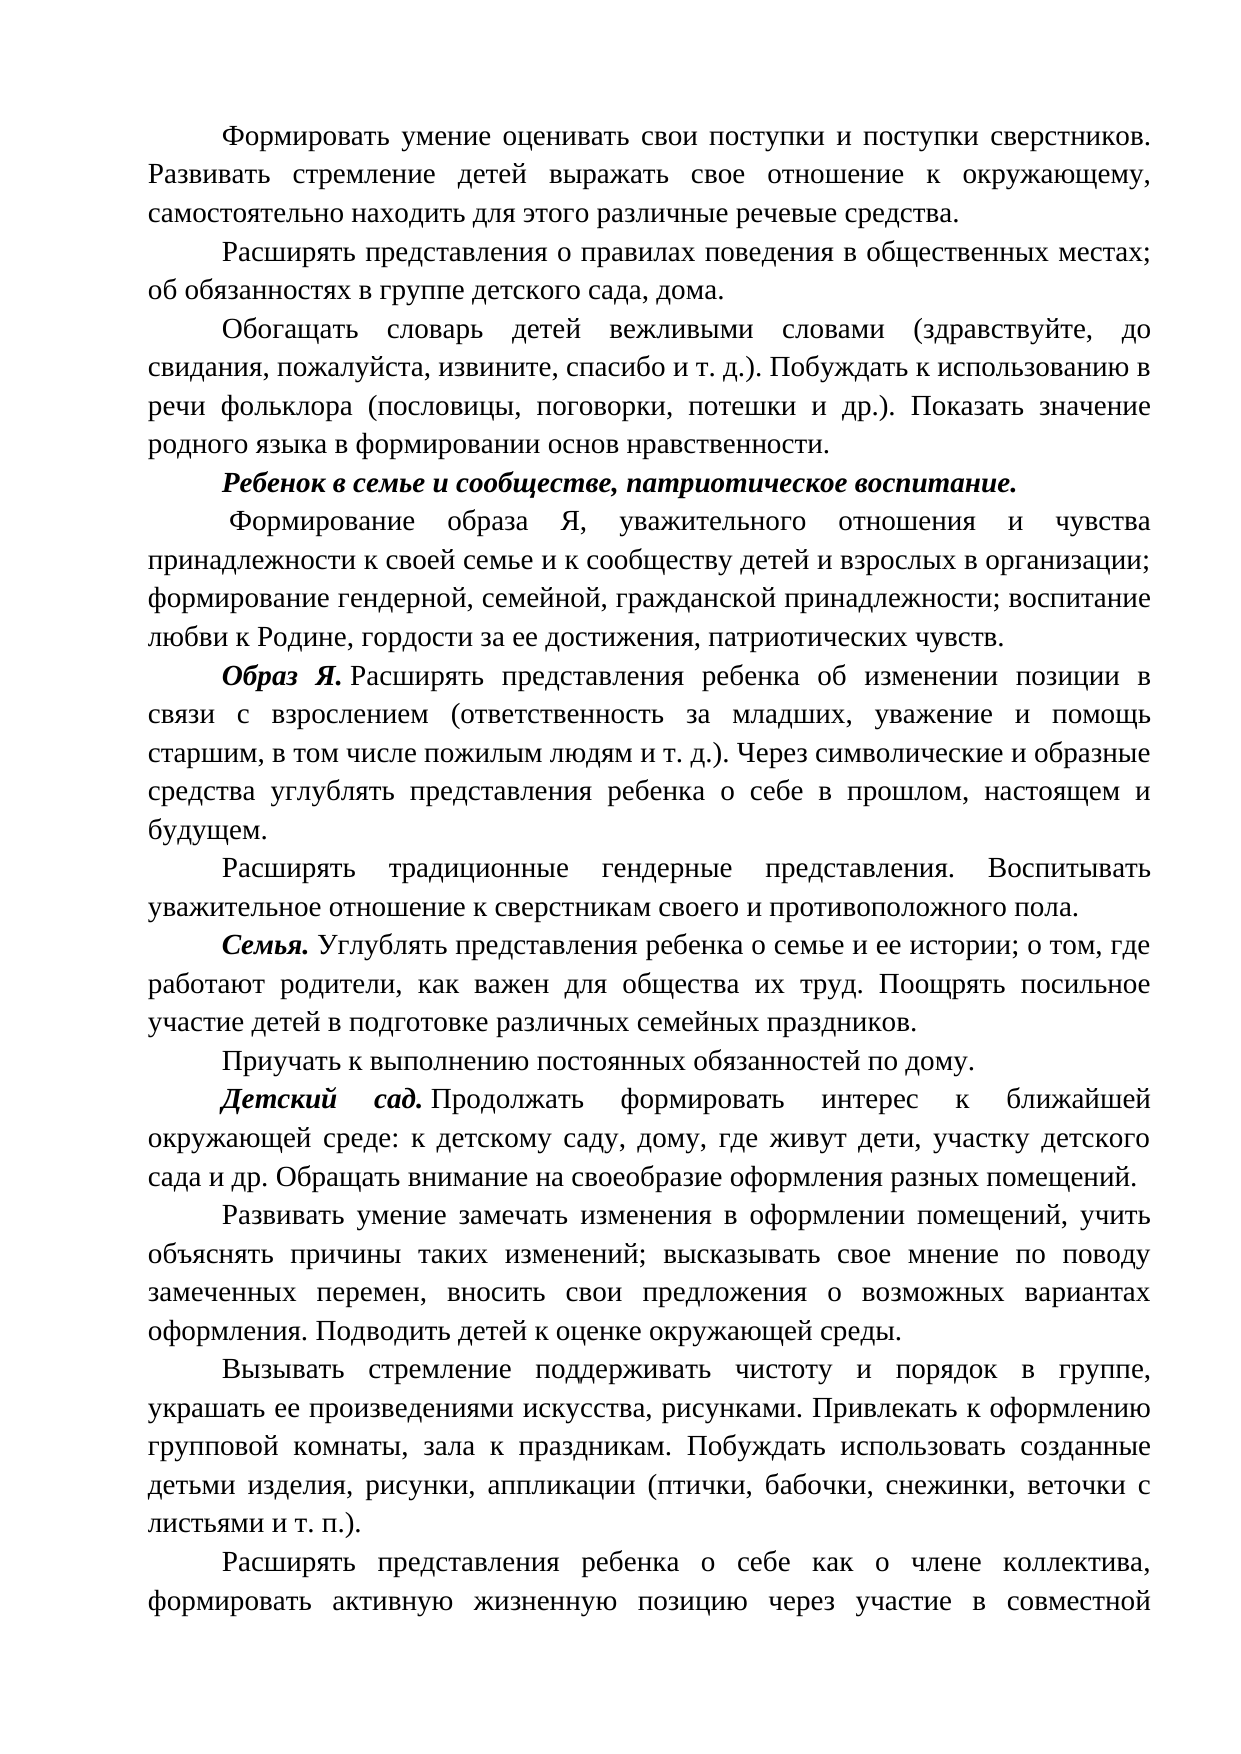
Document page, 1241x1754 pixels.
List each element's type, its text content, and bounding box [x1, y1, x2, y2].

text Расширять традиционные гендерные представления. Воспитывать уважительное отношение к сверстникам своего и противоположного пола. [148, 850, 1152, 922]
text Вызывать стремление поддерживать чистоту и порядок в группе, украшать ее произведениями искусства, рисунками. Привлекать к оформлению групповой комнаты, зала к праздникам. Побуждать использовать созданные детьми изделия, рисунки, аппликации (птички, бабочки, снежинки, веточки с листьями и т. п.). [148, 1351, 1152, 1539]
text Расширять представления о правилах поведения в общественных местах; об обязанностях в группе детского сада, дома. [148, 234, 1152, 306]
text Детский сад. Продолжать формировать интерес к ближайшей окружающей среде: к детскому саду, дому, где живут дети, участку детского сада и др. Обращать внимание на своеобразие оформления разных помещений. [148, 1082, 1152, 1192]
text Приучать к выполнению постоянных обязанностей по дому. [148, 1043, 1152, 1077]
text Развивать умение замечать изменения в оформлении помещений, учить объяснять причины таких изменений; высказывать свое мнение по поводу замеченных перемен, вносить свои предложения о возможных вариантах оформления. Подводить детей к оценке окружающей среды. [148, 1197, 1152, 1346]
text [148, 1544, 1152, 1616]
text Обогащать словарь детей вежливыми словами (здравствуйте, до свидания, пожалуйста, извините, спасибо и т. д.). Побуждать к использованию в речи фольклора (пословицы, поговорки, потешки и др.). Показать значение родного языка в формировании основ нравственности. [148, 311, 1152, 460]
text Формировать умение оценивать свои поступки и поступки сверстников. Развивать стремление детей выражать свое отношение к окружающему, самостоятельно находить для этого различные речевые средства. [148, 118, 1152, 229]
text Образ Я. Расширять представления ребенка об изменении позиции в связи с взрослением (ответственность за младших, уважение и помощь старшим, в том числе пожилым людям и т. д.). Через символические и образные средства углублять представления ребенка о себе в прошлом, настоящем и будущем. [148, 658, 1152, 845]
text Формирование образа Я, уважительного отношения и чувства принадлежности к своей семье и к сообществу детей и взрослых в организации; формирование гендерной, семейной, гражданской принадлежности; воспитание любви к Родине, гордости за ее достижения, патриотических чувств. [148, 503, 1152, 653]
text Ребенок в семье и сообществе, патриотическое воспитание. [148, 465, 1152, 498]
text Семья. Углублять представления ребенка о семье и ее истории; о том, где работают родители, как важен для общества их труд. Поощрять посильное участие детей в подготовке различных семейных праздников. [148, 927, 1152, 1038]
